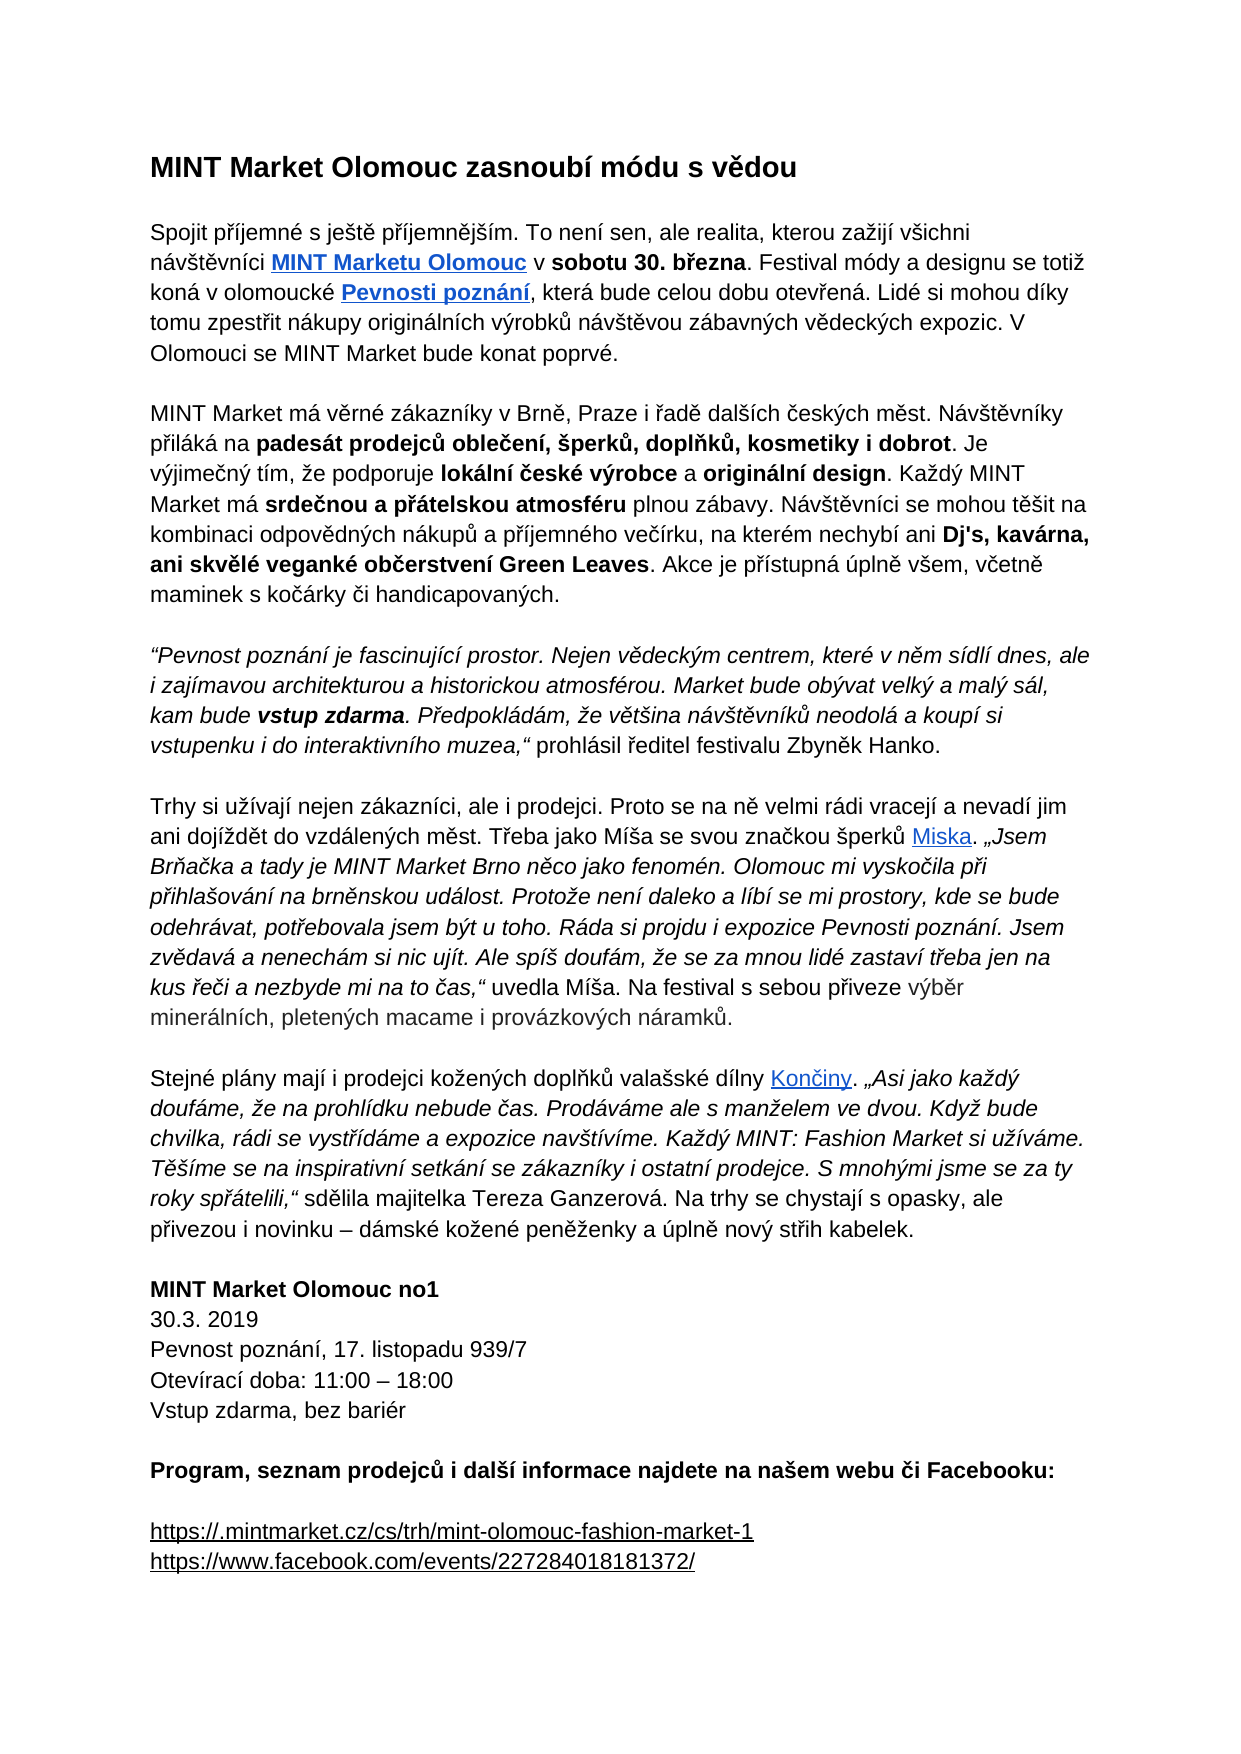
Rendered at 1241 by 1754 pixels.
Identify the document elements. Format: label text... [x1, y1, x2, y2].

text Spojit příjemné s ještě příjemnějším. To není sen, ale realita, kterou zažijí všichni návštěvníci MINT Marketu Olomouc v sobotu 30. března. Festival módy a designu se totiž koná v olomoucké Pevnosti poznání, která bude celou dobu otevřená. Lidé si mohou díky tomu zpestřit nákupy originálních výrobků návštěvou zábavných vědeckých expozic. V Olomouci se MINT Market bude konat poprvé. [150, 219, 1090, 366]
text Stejné plány mají i prodejci kožených doplňků valašské dílny Končiny. „Asi jako každý doufáme, že na prohlídku nebude čas. Prodáváme ale s manželem ve dvou. Když bude chvilka, rádi se vystřídáme a expozice navštívíme. Každý MINT: Fashion Market si užíváme. Těšíme se na inspirativní setkání se zákazníky i ostatní prodejce. S mnohými jsme se za ty roky spřátelili,“ sdělila majitelka Tereza Ganzerová. Na trhy se chystají s opasky, ale přivezou i novinku – dámské kožené peněženky a úplně nový střih kabelek. [150, 1064, 1090, 1242]
text MINT Market Olomouc zasnoubí módu s vědou [150, 150, 1090, 183]
text “Pevnost poznání je fascinující prostor. Nejen vědeckým centrem, které v něm sídlí dnes, ale i zajímavou architekturou a historickou atmosférou. Market bude obývat velký a malý sál, kam bude vstup zdarma. Předpokládám, že většina návštěvníků neodolá a koupí si vstupenku i do interaktivního muzea,“ prohlásil ředitel festivalu Zbyněk Hanko. [150, 642, 1090, 759]
text MINT Market Olomouc no1 [150, 1276, 1090, 1302]
text Vstup zdarma, bez bariér [150, 1397, 1090, 1423]
text MINT Market má věrné zákazníky v Brně, Praze i řadě dalších českých měst. Návštěvníky přiláká na padesát prodejců oblečení, šperků, doplňků, kosmetiky i dobrot. Je výjimečný tím, že podporuje lokální české výrobce a originální design. Každý MINT Market má srdečnou a přátelskou atmosféru plnou zábavy. Návštěvníci se mohou těšit na kombinaci odpovědných nákupů a příjemného večírku, na kterém nechybí ani Dj's, kavárna, ani skvělé veganké občerstvení Green Leaves. Akce je přístupná úplně všem, včetně maminek s kočárky či handicapovaných. [150, 400, 1090, 608]
text Pevnost poznání, 17. listopadu 939/7 [150, 1336, 1090, 1363]
text 30.3. 2019 [150, 1306, 1090, 1333]
text https://www.facebook.com/events/227284018181372/ [150, 1548, 1090, 1574]
text https://.mintmarket.cz/cs/trh/mint-olomouc-fashion-market-1 [150, 1518, 1090, 1544]
text Program, seznam prodejců i další informace najdete na našem webu či Facebooku: [150, 1457, 1090, 1484]
text Otevírací doba: 11:00 – 18:00 [150, 1367, 1090, 1393]
text Trhy si užívají nejen zákazníci, ale i prodejci. Proto se na ně velmi rádi vracejí a nevadí jim ani dojíždět do vzdálených měst. Třeba jako Míša se svou značkou šperků Miska. „Jsem Brňačka a tady je MINT Market Brno něco jako fenomén. Olomouc mi vyskočila při přihlašování na brněnskou událost. Protože není daleko a líbí se mi prostory, kde se bude odehrávat, potřebovala jsem být u toho. Ráda si projdu i expozice Pevnosti poznání. Jsem zvědavá a nenechám si nic ujít. Ale spíš doufám, že se za mnou lidé zastaví třeba jen na kus řeči a nezbyde mi na to čas,“ uvedla Míša. Na festival s sebou přiveze výběr minerálních, pletených macame i provázkových náramků. [150, 793, 1090, 1031]
